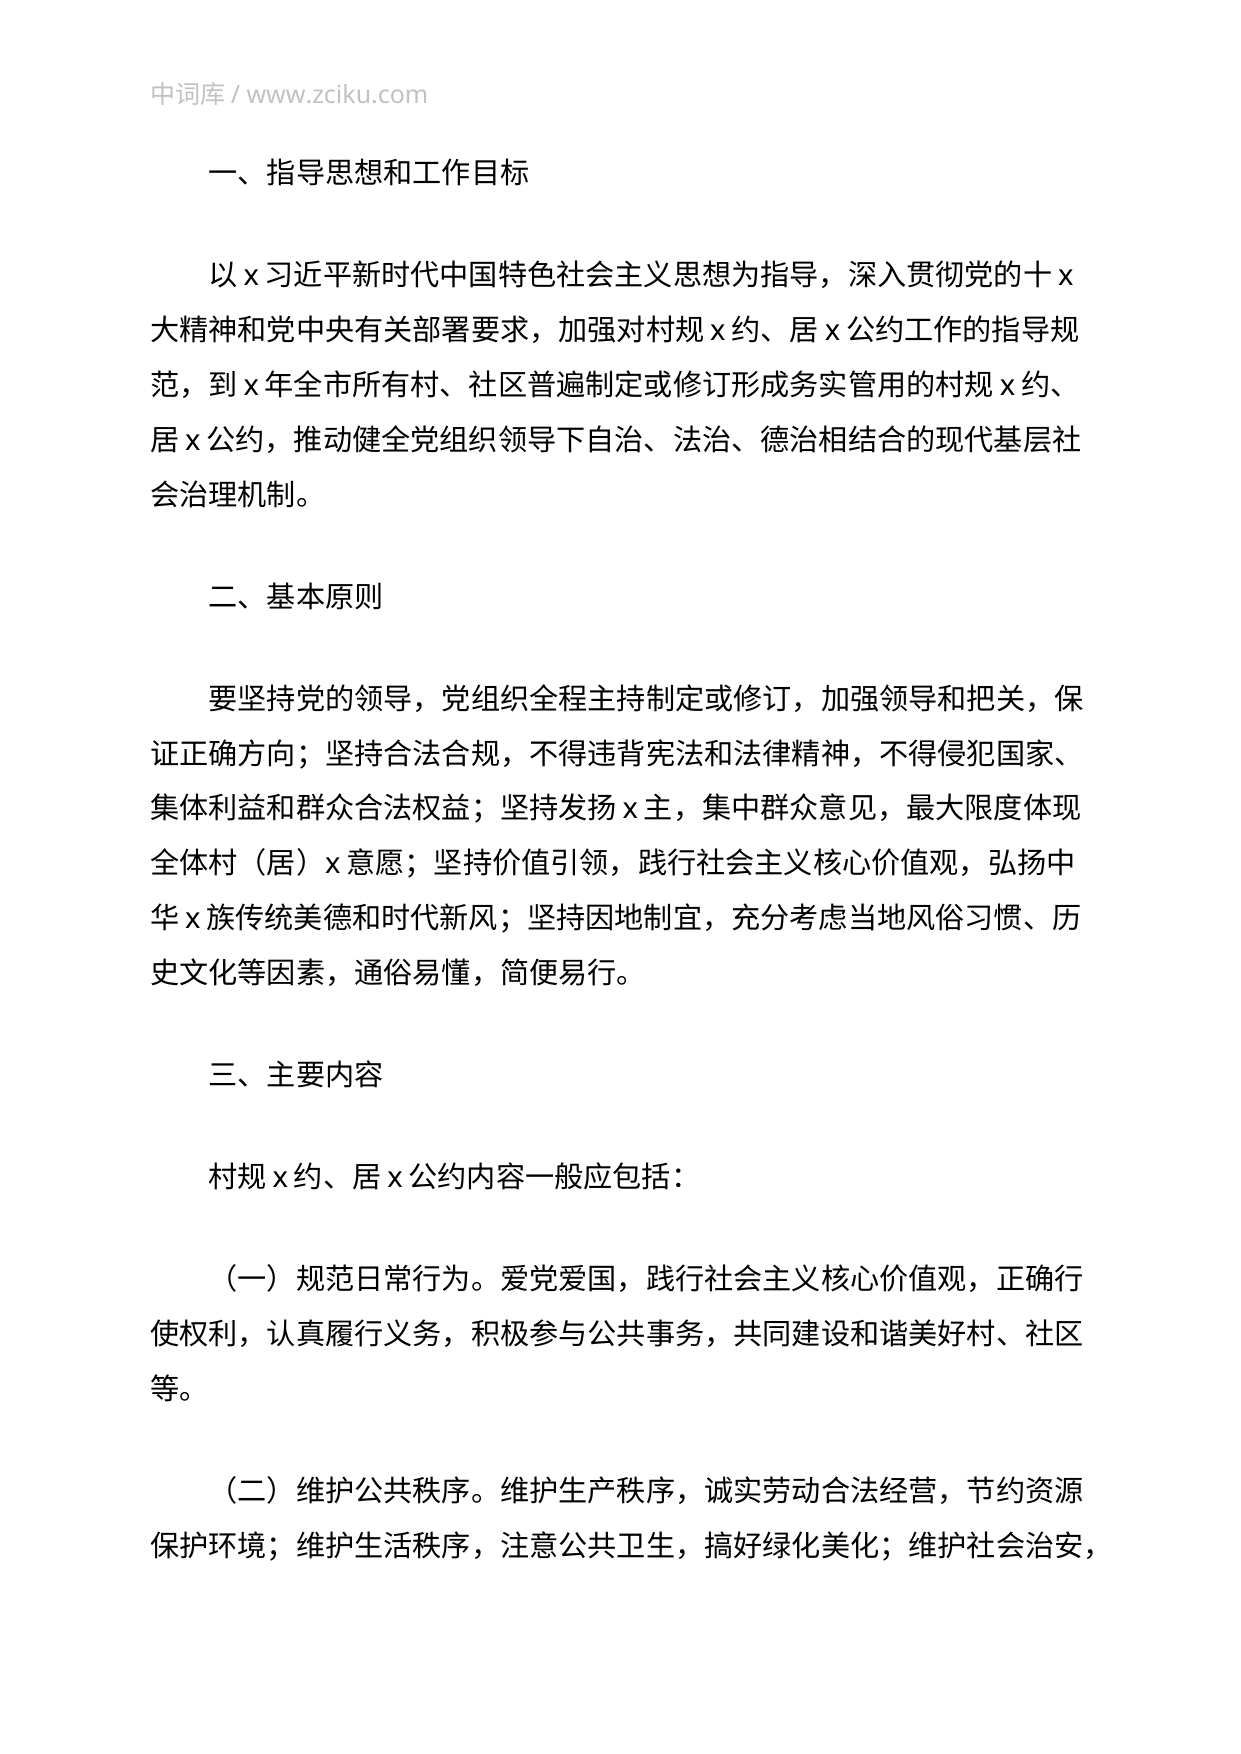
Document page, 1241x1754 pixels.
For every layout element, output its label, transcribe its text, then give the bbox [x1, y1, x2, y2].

text 要坚持党的领导，党组织全程主持制定或修订，加强领导和把关，保证正确方向；坚持合法合规，不得违背宪法和法律精神，不得侵犯国家、集体利益和群众合法权益；坚持发扬x主，集中群众意见，最大限度体现全体村（居）x意愿；坚持价值引领，践行社会主义核心价值观，弘扬中华x族传统美德和时代新风；坚持因地制宜，充分考虑当地风俗习惯、历史文化等因素，通俗易懂，简便易行。 [150, 675, 1090, 992]
text 村规x约、居x公约内容一般应包括： [150, 1154, 1090, 1196]
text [150, 1467, 1090, 1564]
text 三、主要内容 [150, 1052, 1090, 1094]
text （一）规范日常行为。爱党爱国，践行社会主义核心价值观，正确行使权利，认真履行义务，积极参与公共事务，共同建设和谐美好村、社区等。 [150, 1256, 1090, 1408]
text 一、指导思想和工作目标 [150, 150, 1090, 192]
text 以x习近平新时代中国特色社会主义思想为指导，深入贯彻党的十x大精神和党中央有关部署要求，加强对村规x约、居x公约工作的指导规范，到x年全市所有村、社区普遍制定或修订形成务实管用的村规x约、居x公约，推动健全党组织领导下自治、法治、德治相结合的现代基层社会治理机制。 [150, 252, 1090, 514]
text 二、基本原则 [150, 573, 1090, 616]
